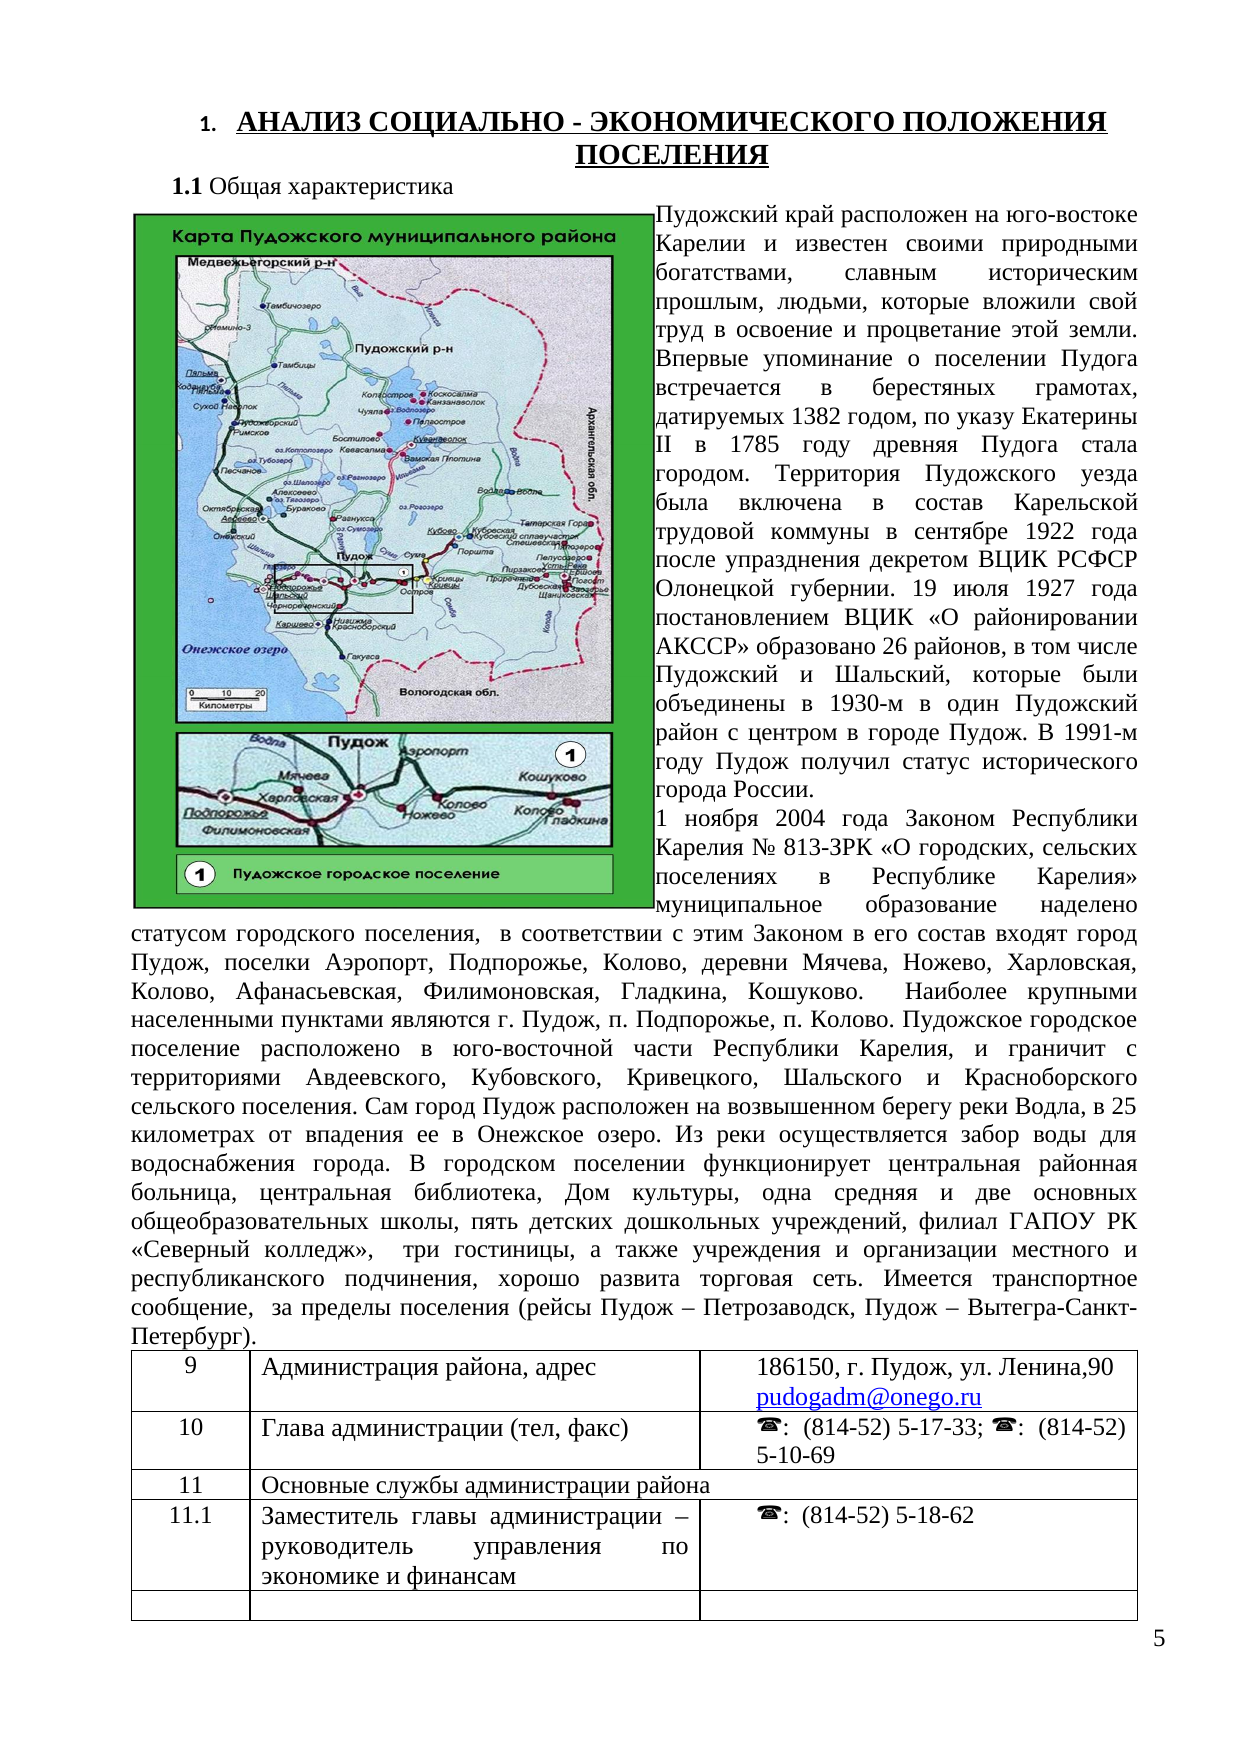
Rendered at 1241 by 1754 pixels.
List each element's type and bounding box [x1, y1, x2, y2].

table_cell [119, 103, 1149, 1621]
picture [133, 212, 656, 909]
